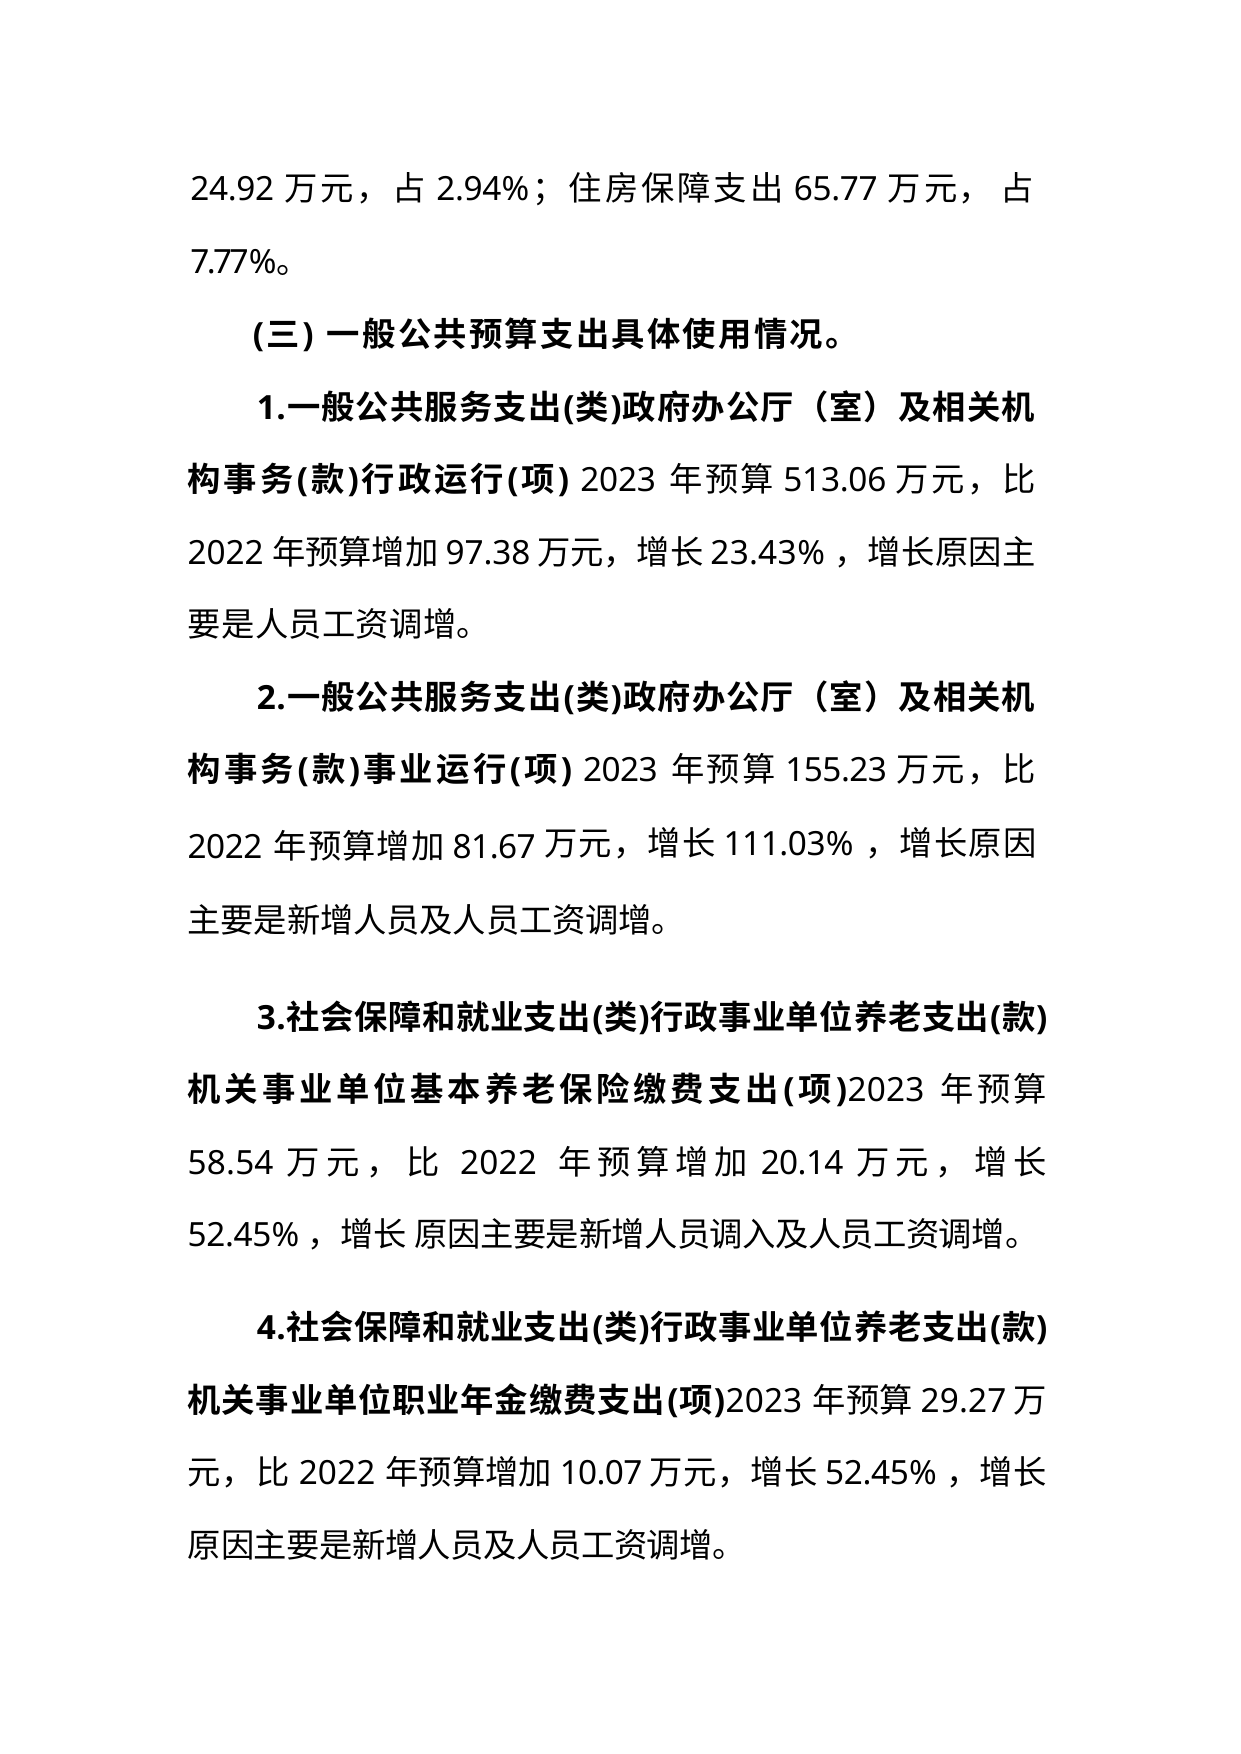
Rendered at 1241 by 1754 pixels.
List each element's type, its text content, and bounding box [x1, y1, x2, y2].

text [190, 162, 1037, 283]
text (三) 一般公共预算支出具体使用情况。 [253, 307, 1036, 356]
text 3.社会保障和就业支出(类)行政事业单位养老支出(款)机关事业单位基本养老保险缴费支出(项)2023 年预算58.54万元，比 2022 年预算增加20.14万元，增长52.45% ，增长 原因主要是新增人员调入及人员工资调增。 [187, 991, 1047, 1257]
text 2.一般公共服务支出(类)政府办公厅（室）及相关机构事务(款)事业运行(项) 2023 年预算155.23万元，比 2022 年预算增加81.67万元，增长111.03% ，增长原因主要是新增人员及人员工资调增。 [187, 671, 1037, 945]
text 4.社会保障和就业支出(类)行政事业单位养老支出(款)机关事业单位职业年金缴费支出(项)2023 年预算29.27万元，比 2022 年预算增加10.07万元，增长52.45% ，增长 原因主要是新增人员及人员工资调增。 [187, 1301, 1047, 1567]
text 1.一般公共服务支出(类)政府办公厅（室）及相关机构事务(款)行政运行(项) 2023 年预算513.06万元，比 2022 年预算增加97.38万元，增长23.43% ，增长原因主要是人员工资调增。 [187, 381, 1036, 646]
